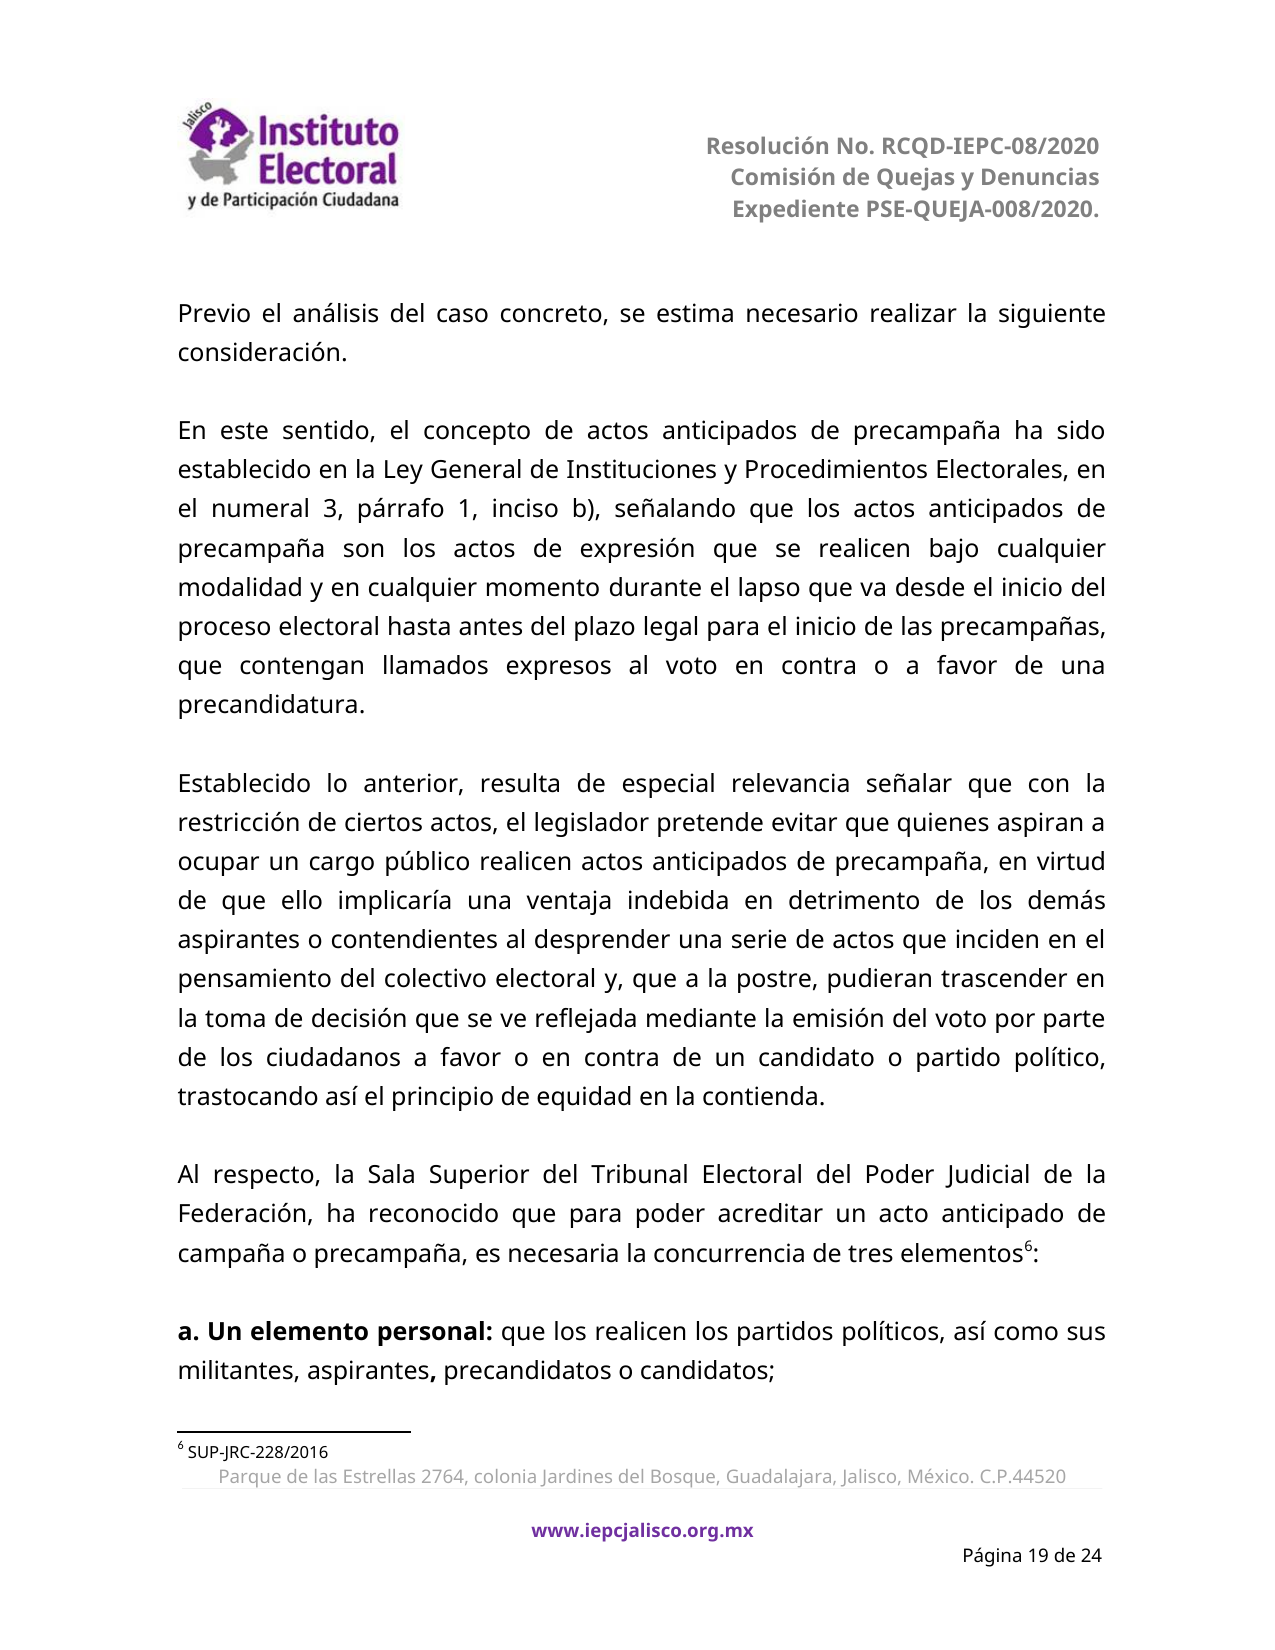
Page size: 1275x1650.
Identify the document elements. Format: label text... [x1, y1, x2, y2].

text a. Un elemento personal: que los realicen los partidos políticos, así como sus militantes, aspirantes, precandidatos o candidatos; [177, 1314, 1107, 1387]
text Previo el análisis del caso concreto, se estima necesario realizar la siguiente consideración. [177, 295, 1107, 368]
text Establecido lo anterior, resulta de especial relevancia señalar que con la restricción de ciertos actos, el legislador pretende evitar que quienes aspiran a ocupar un cargo público realicen actos anticipados de precampaña, en virtud de que ello implicaría una ventaja indebida en detrimento de los demás aspirantes o contendientes al desprender una serie de actos que inciden en el pensamiento del colectivo electoral y, que a la postre, pudieran trascender en la toma de decisión que se ve reflejada mediante la emisión del voto por parte de los ciudadanos a favor o en contra de un candidato o partido político, trastocando así el principio de equidad en la contienda. [177, 765, 1107, 1113]
text En este sentido, el concepto de actos anticipados de precampaña ha sido establecido en la Ley General de Instituciones y Procedimientos Electorales, en el numeral 3, párrafo 1, inciso b), señalando que los actos anticipados de precampaña son los actos de expresión que se realicen bajo cualquier modalidad y en cualquier momento durante el lapso que va desde el inicio del proceso electoral hasta antes del plazo legal para el inicio de las precampañas, que contengan llamados expresos al voto en contra o a favor de una precandidatura. [177, 413, 1107, 721]
picture [177, 98, 406, 220]
text Al respecto, la Sala Superior del Tribunal Electoral del Poder Judicial de la Federación, ha reconocido que para poder acreditar un acto anticipado de campaña o precampaña, es necesaria la concurrencia de tres elementos: [177, 1157, 1107, 1269]
